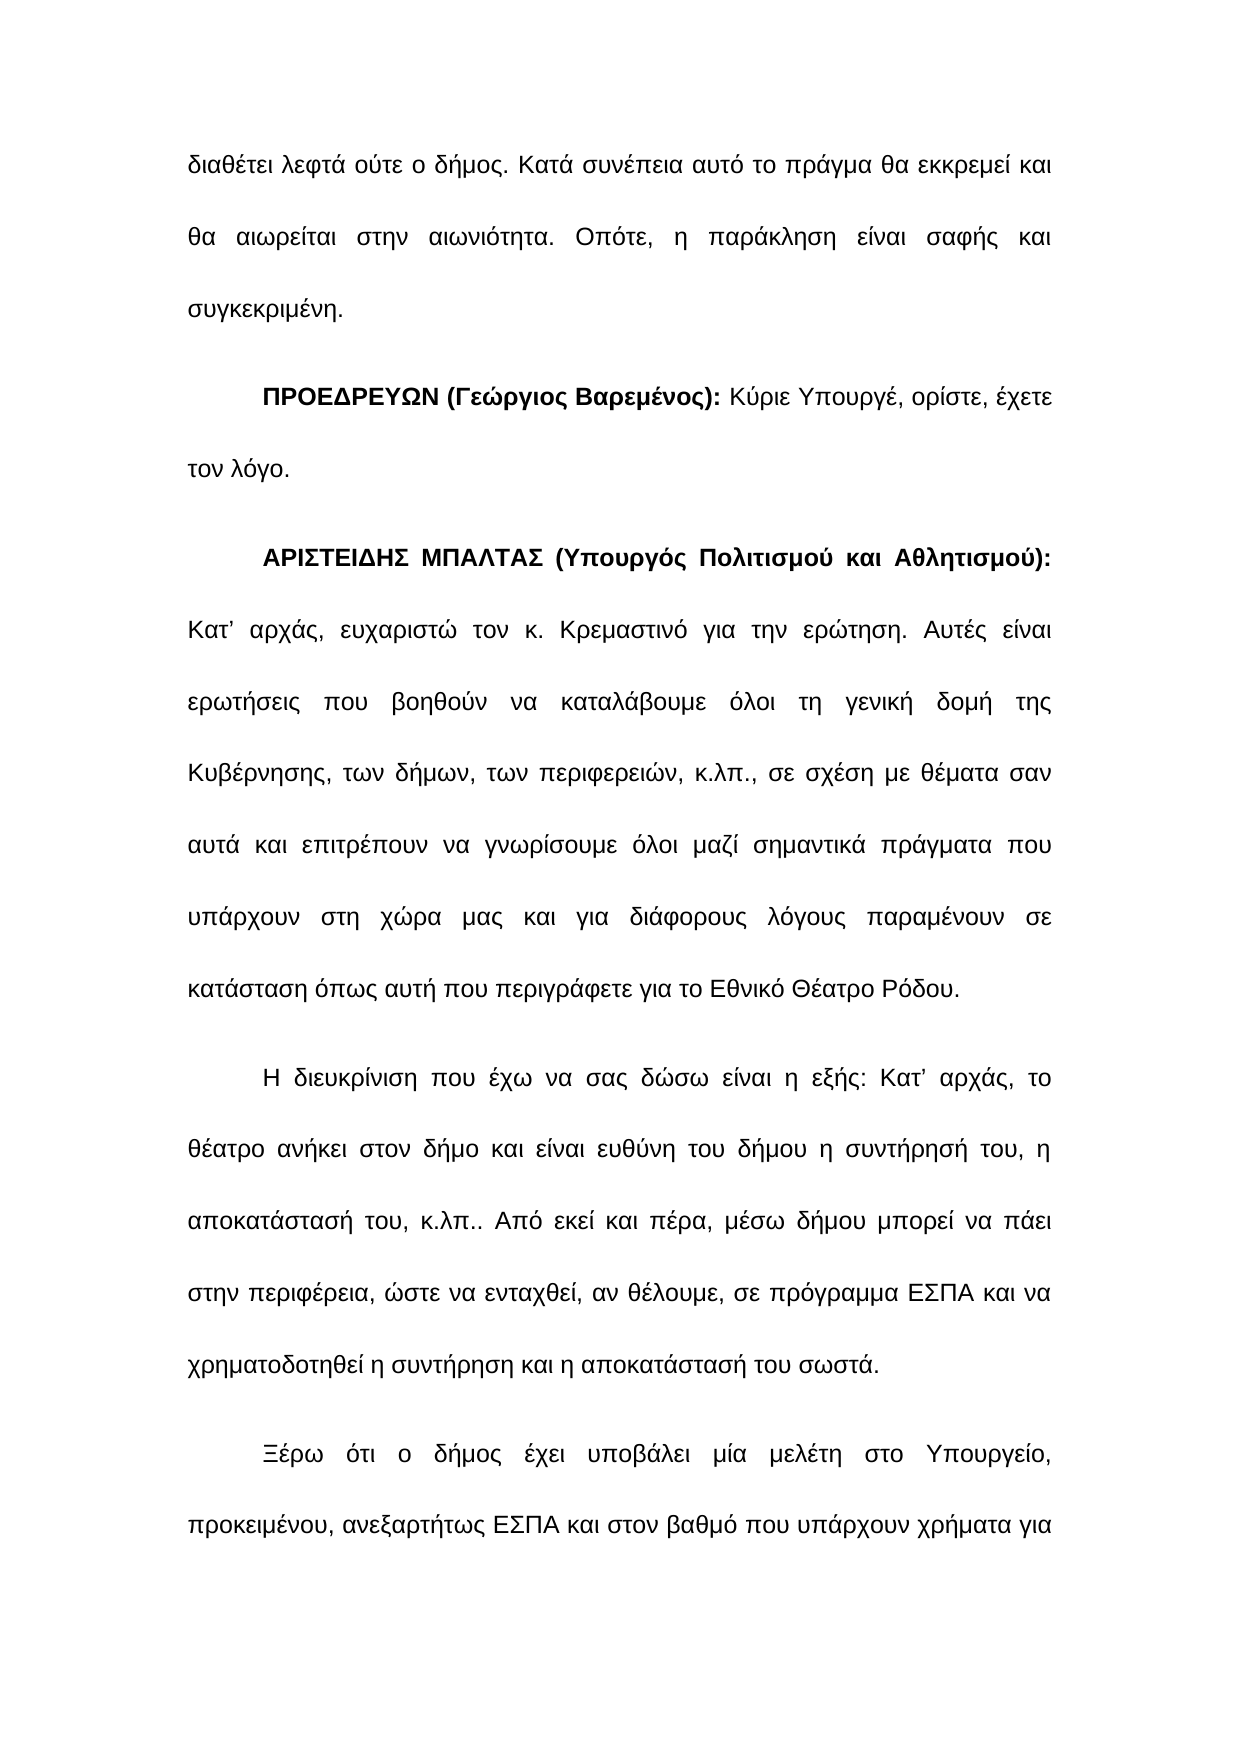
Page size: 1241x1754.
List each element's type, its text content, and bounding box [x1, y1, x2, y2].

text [187, 1438, 1053, 1539]
text ΑΡΙΣΤΕΙΔΗΣ ΜΠΑΛΤΑΣ (Υπουργός Πολιτισμού και Αθλητισμού): Κατ’ αρχάς, ευχαριστώ τον κ. Κρεμαστινό για την ερώτηση. Αυτές είναι ερωτήσεις που βοηθούν να καταλάβουμε όλοι τη γενική δομή της Κυβέρνησης, των δήμων, των περιφερειών, κ.λπ., σε σχέση με θέματα σαν αυτά και επιτρέπουν να γνωρίσουμε όλοι μαζί σημαντικά πράγματα που υπάρχουν στη χώρα μας και για διάφορους λόγους παραμένουν σε κατάσταση όπως αυτή που περιγράφετε για το Εθνικό Θέατρο Ρόδου. [187, 543, 1053, 1003]
text Η διευκρίνιση που έχω να σας δώσω είναι η εξής: Κατ’ αρχάς, το θέατρο ανήκει στον δήμο και είναι ευθύνη του δήμου η συντήρησή του, η αποκατάστασή του, κ.λπ.. Από εκεί και πέρα, μέσω δήμου μπορεί να πάει στην περιφέρεια, ώστε να ενταχθεί, αν θέλουμε, σε πρόγραμμα ΕΣΠΑ και να χρηματοδοτηθεί η συντήρηση και η αποκατάστασή του σωστά. [187, 1062, 1053, 1379]
text ΠΡΟΕΔΡΕΥΩΝ (Γεώργιος Βαρεμένος): Κύριε Υπουργέ, ορίστε, έχετε τον λόγο. [187, 382, 1053, 483]
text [187, 150, 1053, 322]
